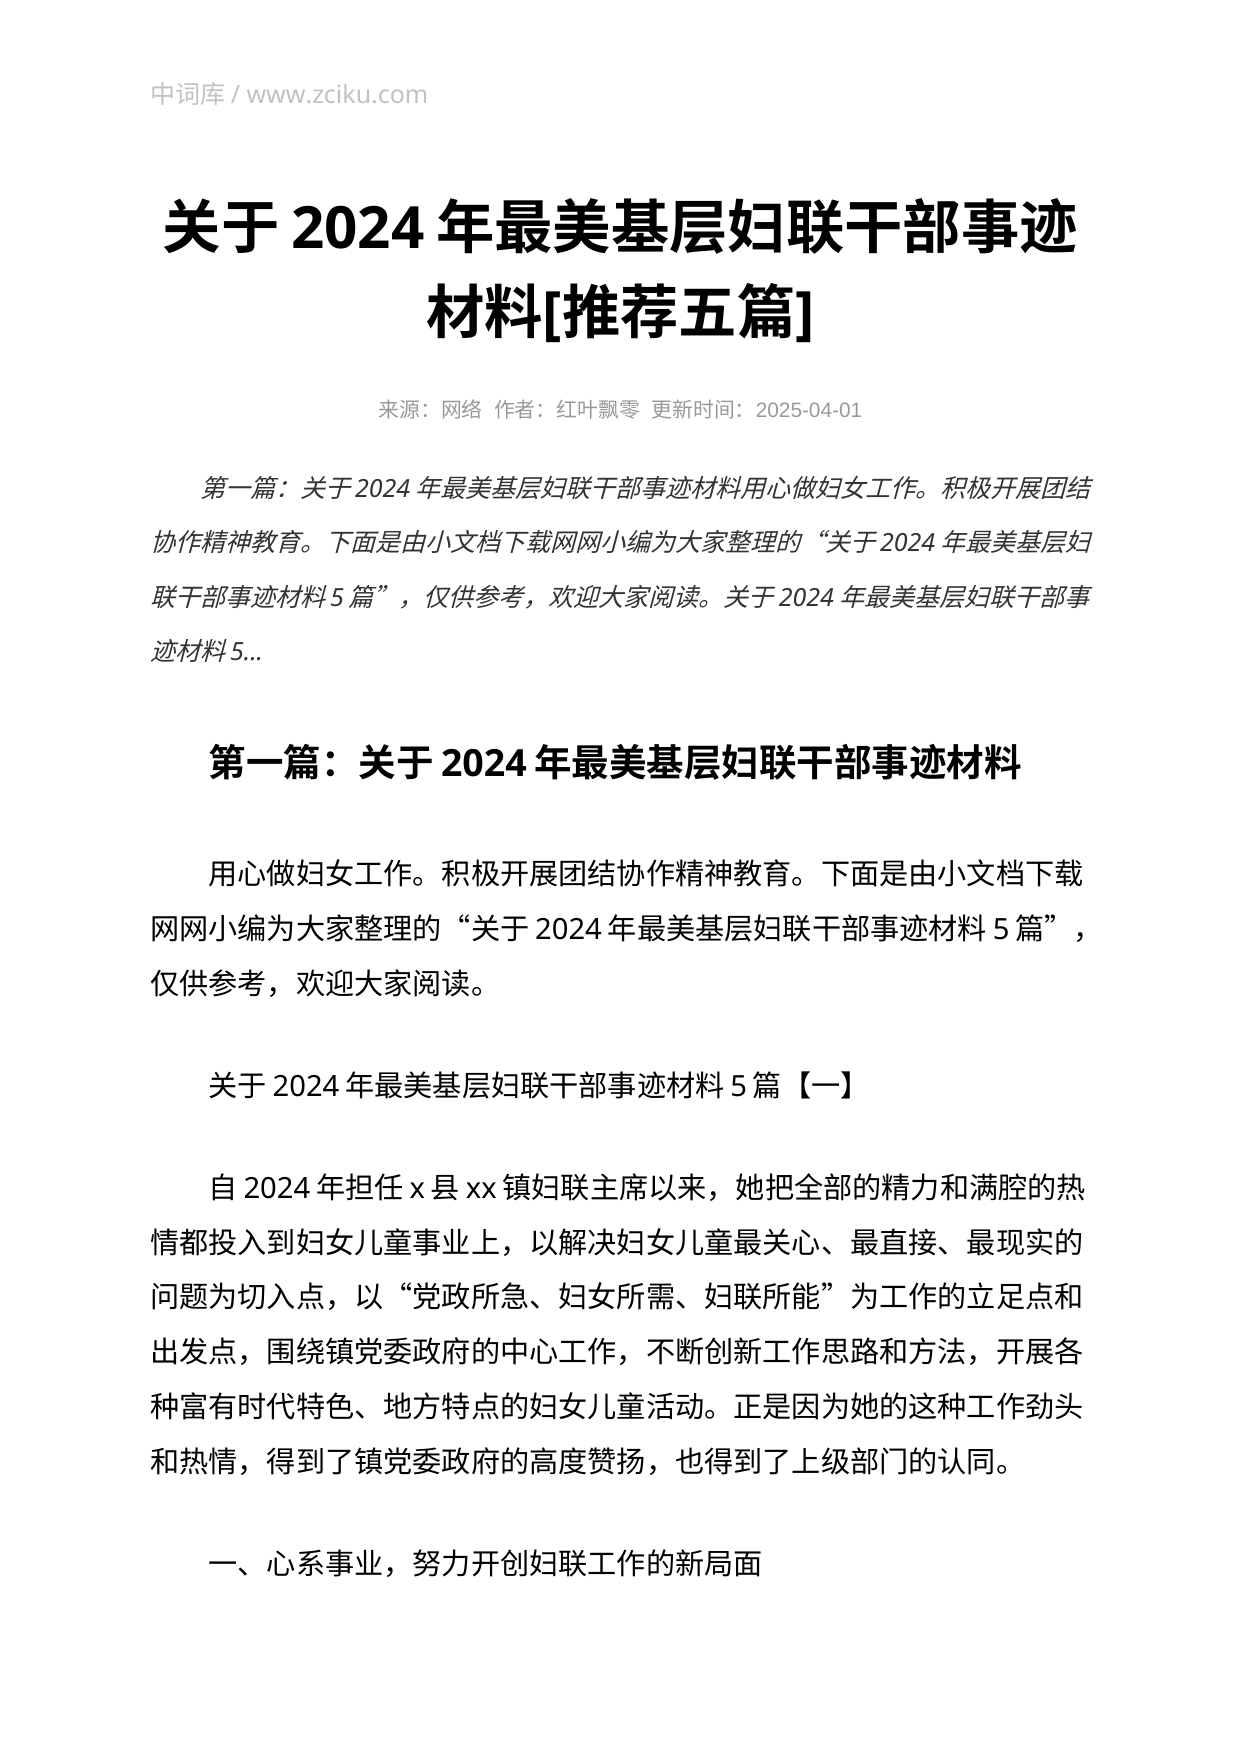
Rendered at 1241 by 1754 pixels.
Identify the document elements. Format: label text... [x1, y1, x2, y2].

text 一、心系事业，努力开创妇联工作的新局面 [150, 1541, 1090, 1583]
text 自2024年担任x县xx镇妇联主席以来，她把全部的精力和满腔的热情都投入到妇女儿童事业上，以解决妇女儿童最关心、最直接、最现实的问题为切入点，以“党政所急、妇女所需、妇联所能”为工作的立足点和出发点，围绕镇党委政府的中心工作，不断创新工作思路和方法，开展各种富有时代特色、地方特点的妇女儿童活动。正是因为她的这种工作劲头和热情，得到了镇党委政府的高度赞扬，也得到了上级部门的认同。 [150, 1164, 1090, 1481]
text 第一篇：关于2024年最美基层妇联干部事迹材料 [150, 733, 1090, 787]
subtitle 关于2024年最美基层妇联干部事迹材料[推荐五篇] [150, 181, 1090, 351]
text 关于2024年最美基层妇联干部事迹材料5篇【一】 [150, 1062, 1090, 1104]
text 用心做妇女工作。积极开展团结协作精神教育。下面是由小文档下载网网小编为大家整理的“关于2024年最美基层妇联干部事迹材料5篇”，仅供参考，欢迎大家阅读。 [150, 851, 1090, 1003]
text 第一篇：关于2024年最美基层妇联干部事迹材料用心做妇女工作。积极开展团结协作精神教育。下面是由小文档下载网网小编为大家整理的“关于2024年最美基层妇联干部事迹材料5篇”，仅供参考，欢迎大家阅读。关于2024年最美基层妇联干部事迹材料5... [150, 468, 1090, 668]
text 来源：网络 作者：红叶飘零 更新时间：2025-04-01 [150, 398, 1090, 422]
